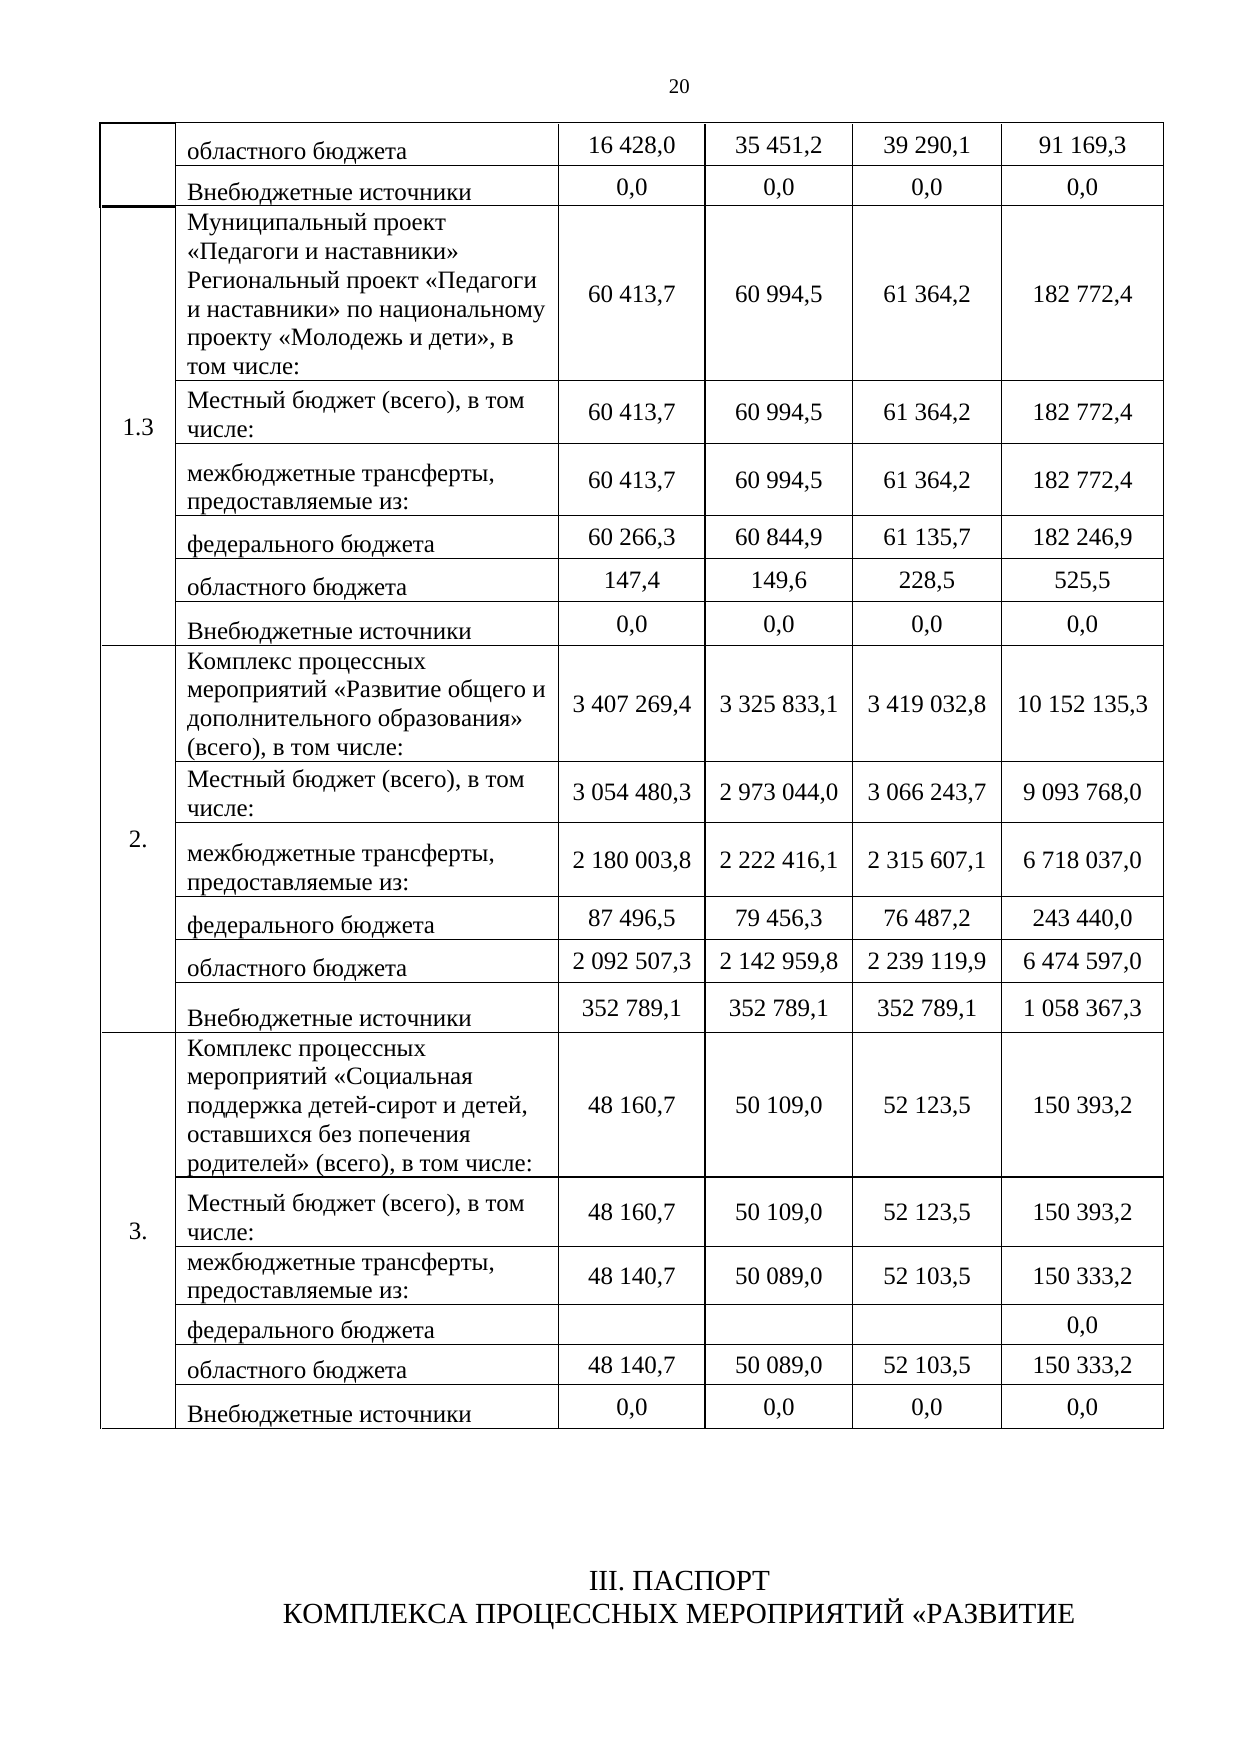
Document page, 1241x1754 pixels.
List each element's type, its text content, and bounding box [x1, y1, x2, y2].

table_cell 16 428,0 [558, 123, 705, 165]
table_cell межбюджетные трансферты, предоставляемые из: [176, 1247, 558, 1304]
table_cell 0,0 [706, 602, 852, 645]
table_cell 0,0 [559, 602, 704, 645]
table_cell Муниципальный проект «Педагоги и наставники» Региональный проект «Педагоги и наставники» по национальному проекту «Молодежь и дети», в том числе: [176, 206, 558, 380]
table_cell 352 789,1 [559, 983, 704, 1032]
table_cell 0,0 [559, 166, 704, 205]
table_cell 48 140,7 [559, 1247, 704, 1304]
table_cell 150 393,2 [1002, 1178, 1163, 1246]
table_cell 60 413,7 [559, 381, 704, 443]
table_cell 0,0 [853, 602, 1001, 645]
table_cell 52 123,5 [853, 1033, 1001, 1176]
table_cell 10 152 135,3 [1002, 646, 1163, 761]
table_cell Внебюджетные источники [176, 983, 558, 1032]
table_cell областного бюджета [176, 940, 558, 982]
table_cell 2. [101, 646, 175, 1032]
table_cell [853, 1305, 1001, 1344]
table_cell 60 413,7 [559, 206, 704, 380]
table_cell 3 066 243,7 [853, 762, 1001, 822]
table_cell 9 093 768,0 [1002, 762, 1163, 822]
table_cell 52 123,5 [853, 1178, 1001, 1246]
table_cell 150 333,2 [1002, 1247, 1163, 1304]
table_cell 243 440,0 [1002, 897, 1163, 938]
table_cell 0,0 [1002, 602, 1163, 645]
table_cell 50 089,0 [706, 1247, 852, 1304]
table_cell 61 364,2 [853, 381, 1001, 443]
table_cell 48 160,7 [559, 1033, 704, 1176]
table_cell 0,0 [1002, 1305, 1163, 1344]
table_cell 182 772,4 [1002, 444, 1163, 515]
table_cell 0,0 [559, 1385, 704, 1428]
table_cell 52 103,5 [853, 1247, 1001, 1304]
table_cell Комплекс процессных мероприятий «Развитие общего и дополнительного образования» (всего), в том числе: [176, 646, 558, 761]
table_cell областного бюджета [176, 123, 558, 165]
table_cell [706, 1305, 852, 1344]
table_cell 0,0 [853, 1385, 1001, 1428]
table_cell 39 290,1 [853, 123, 1001, 165]
table_cell 60 994,5 [706, 206, 852, 380]
table_cell областного бюджета [176, 1345, 558, 1383]
table_cell 3. [101, 1033, 175, 1428]
table_cell 1 058 367,3 [1002, 983, 1163, 1032]
table_cell 1.3 [101, 206, 175, 645]
table_cell 60 994,5 [706, 381, 852, 443]
table_cell федерального бюджета [176, 897, 558, 938]
table_cell 3 325 833,1 [706, 646, 852, 761]
table_cell Комплекс процессных мероприятий «Социальная поддержка детей-сирот и детей, оставшихся без попечения родителей» (всего), в том числе: [176, 1033, 558, 1176]
table_cell 149,6 [706, 559, 852, 601]
table_cell 60 994,5 [706, 444, 852, 515]
title III. ПАСПОРТ [177, 1563, 1181, 1597]
table_cell федерального бюджета [176, 1305, 558, 1344]
table_cell 228,5 [853, 559, 1001, 601]
table_cell 48 140,7 [559, 1345, 704, 1383]
title КОМПЛЕКСА ПРОЦЕССНЫХ МЕРОПРИЯТИЙ «РАЗВИТИЕ [177, 1597, 1181, 1630]
table_cell 0,0 [1002, 1385, 1163, 1428]
table_cell 2 180 003,8 [559, 823, 704, 896]
table_cell 0,0 [1002, 166, 1163, 205]
table_cell 35 451,2 [705, 123, 852, 165]
table_cell 2 142 959,8 [706, 940, 852, 982]
table_cell 352 789,1 [853, 983, 1001, 1032]
table_cell Местный бюджет (всего), в том числе: [176, 762, 558, 822]
table_cell 6 718 037,0 [1002, 823, 1163, 896]
table_cell 525,5 [1002, 559, 1163, 601]
table_cell межбюджетные трансферты, предоставляемые из: [176, 823, 558, 896]
table_cell 3 054 480,3 [559, 762, 704, 822]
table_cell 182 772,4 [1002, 206, 1163, 380]
table_cell 3 407 269,4 [559, 646, 704, 761]
table_cell областного бюджета [176, 559, 558, 601]
table_cell Внебюджетные источники [176, 602, 558, 645]
table_cell 50 089,0 [706, 1345, 852, 1383]
table_cell 182 246,9 [1002, 516, 1163, 558]
table_cell 6 474 597,0 [1002, 940, 1163, 982]
table_cell 87 496,5 [559, 897, 704, 938]
table_cell Внебюджетные источники [176, 1385, 558, 1428]
table_cell 61 364,2 [853, 206, 1001, 380]
table_cell 3 419 032,8 [853, 646, 1001, 761]
table_cell 2 973 044,0 [706, 762, 852, 822]
table_cell Местный бюджет (всего), в том числе: [176, 381, 558, 443]
table_cell 52 103,5 [853, 1345, 1001, 1383]
table_cell 91 169,3 [1001, 123, 1163, 165]
table_cell Местный бюджет (всего), в том числе: [176, 1178, 558, 1246]
table_cell 150 393,2 [1002, 1033, 1163, 1176]
table_cell 50 109,0 [706, 1033, 852, 1176]
table_cell федерального бюджета [176, 516, 558, 558]
table_cell [559, 1305, 704, 1344]
table_cell 2 222 416,1 [706, 823, 852, 896]
table_cell 2 092 507,3 [559, 940, 704, 982]
table_cell 48 160,7 [559, 1178, 704, 1246]
table_cell 76 487,2 [853, 897, 1001, 938]
table_cell 0,0 [853, 166, 1001, 205]
table_cell 182 772,4 [1002, 381, 1163, 443]
table_cell 147,4 [559, 559, 704, 601]
table_cell 2 315 607,1 [853, 823, 1001, 896]
table_cell 150 333,2 [1002, 1345, 1163, 1383]
table_cell 60 413,7 [559, 444, 704, 515]
table_cell 61 135,7 [853, 516, 1001, 558]
table_cell 0,0 [706, 1385, 852, 1428]
table_cell 50 109,0 [706, 1178, 852, 1246]
table_cell межбюджетные трансферты, предоставляемые из: [176, 444, 558, 515]
table_cell 79 456,3 [706, 897, 852, 938]
table_cell 2 239 119,9 [853, 940, 1001, 982]
table_cell 60 266,3 [559, 516, 704, 558]
table_cell Внебюджетные источники [176, 166, 558, 205]
table_cell 0,0 [706, 166, 852, 205]
table_cell 352 789,1 [706, 983, 852, 1032]
table_cell 60 844,9 [706, 516, 852, 558]
table_cell 61 364,2 [853, 444, 1001, 515]
